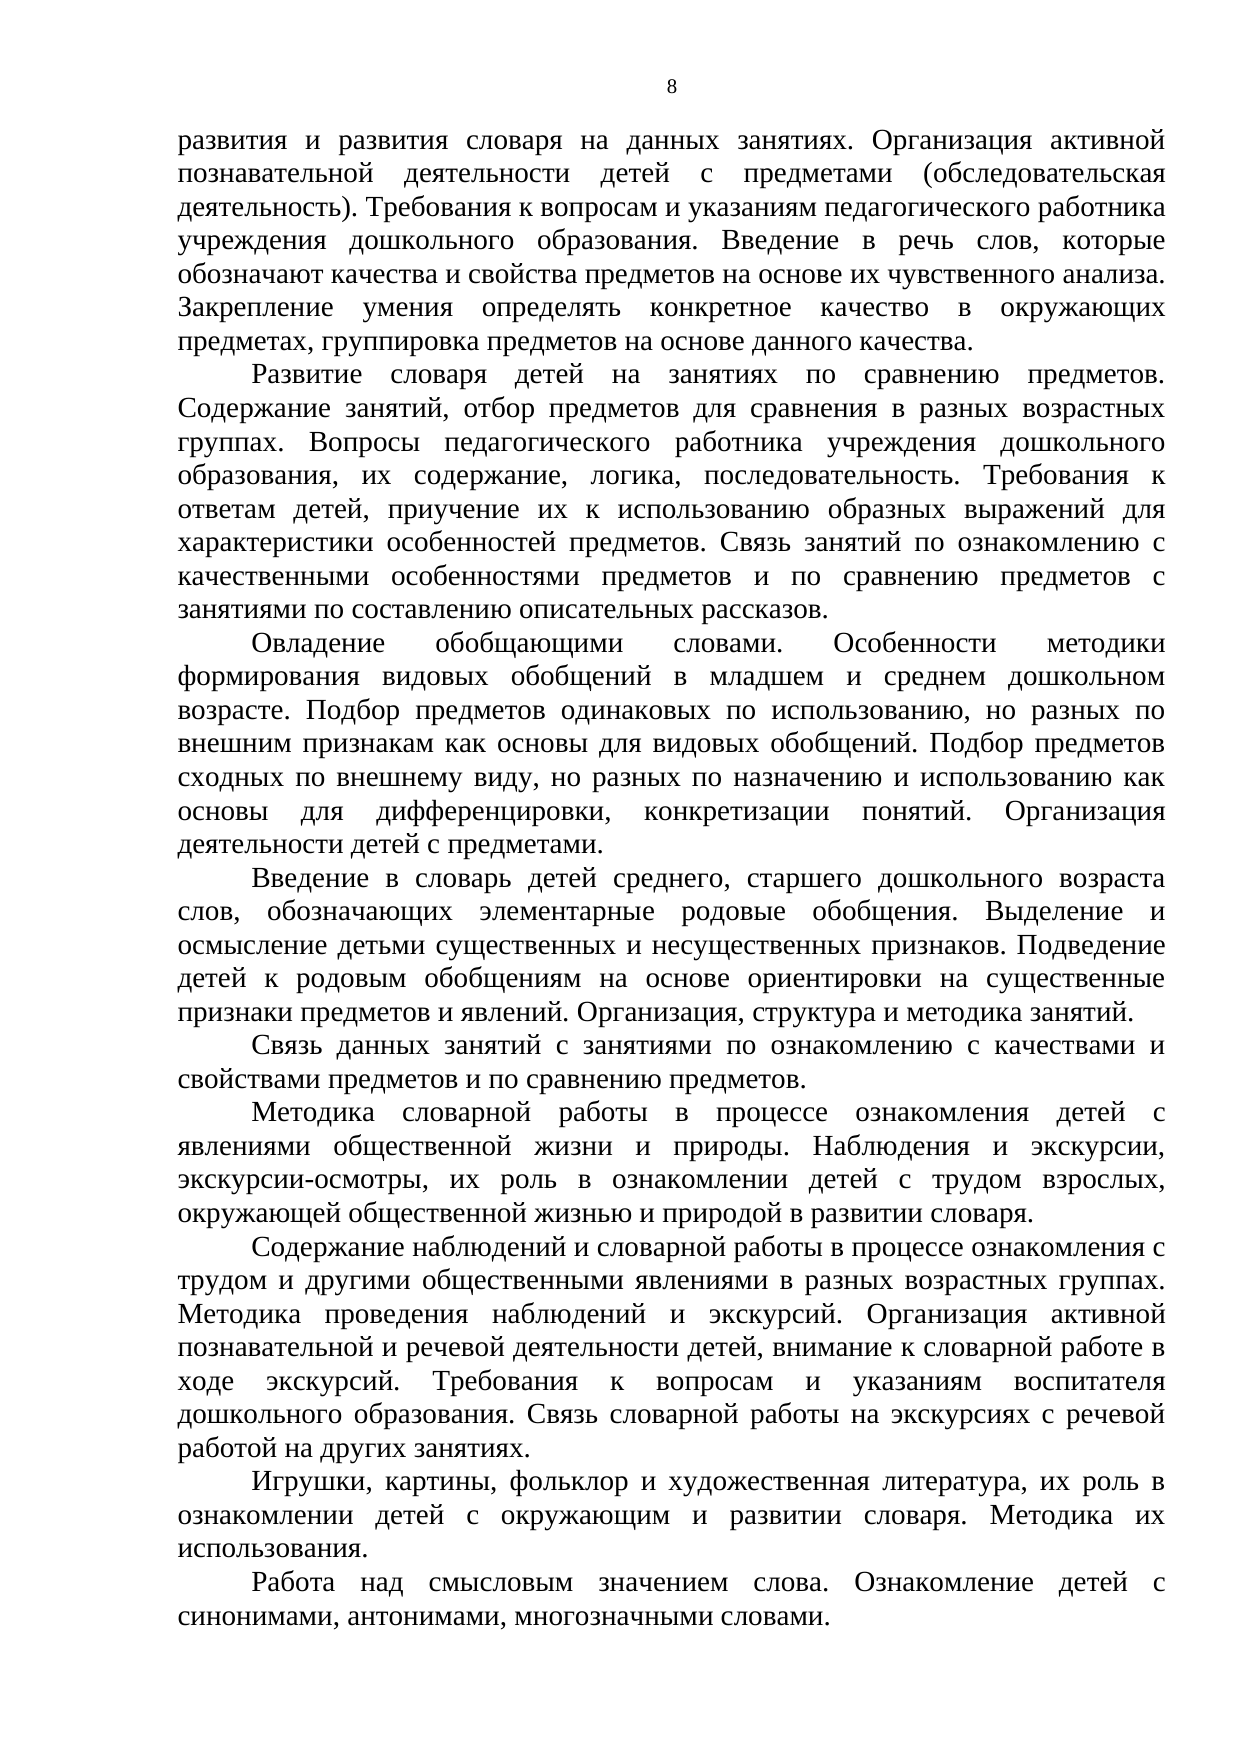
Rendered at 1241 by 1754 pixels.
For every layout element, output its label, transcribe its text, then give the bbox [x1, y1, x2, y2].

text Работа над смысловым значением слова. Ознакомление детей с синонимами, антонимами, многозначными словами. [177, 1564, 1166, 1631]
text Развитие словаря детей на занятиях по сравнению предметов. Содержание занятий, отбор предметов для сравнения в разных возрастных группах. Вопросы педагогического работника учреждения дошкольного образования, их содержание, логика, последовательность. Требования к ответам детей, приучение их к использованию образных выражений для характеристики особенностей предметов. Связь занятий по ознакомлению с качественными особенностями предметов и по сравнению предметов с занятиями по составлению описательных рассказов. [177, 357, 1166, 625]
text Содержание наблюдений и словарной работы в процессе ознакомления с трудом и другими общественными явлениями в разных возрастных группах. Методика проведения наблюдений и экскурсий. Организация активной познавательной и речевой деятельности детей, внимание к словарной работе в ходе экскурсий. Требования к вопросам и указаниям воспитателя дошкольного образования. Связь словарной работы на экскурсиях с речевой работой на других занятиях. [177, 1229, 1166, 1463]
text Методика словарной работы в процессе ознакомления детей с явлениями общественной жизни и природы. Наблюдения и экскурсии, экскурсии-осмотры, их роль в ознакомлении детей с трудом взрослых, окружающей общественной жизнью и природой в развитии словаря. [177, 1094, 1166, 1229]
text Связь данных занятий с занятиями по ознакомлению с качествами и свойствами предметов и по сравнению предметов. [177, 1027, 1166, 1094]
text Игрушки, картины, фольклор и художественная литература, их роль в ознакомлении детей с окружающим и развитии словаря. Методика их использования. [177, 1463, 1166, 1564]
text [177, 122, 1166, 357]
text Овладение обобщающими словами. Особенности методики формирования видовых обобщений в младшем и среднем дошкольном возрасте. Подбор предметов одинаковых по использованию, но разных по внешним признакам как основы для видовых обобщений. Подбор предметов сходных по внешнему виду, но разных по назначению и использованию как основы для дифференцировки, конкретизации понятий. Организация деятельности детей с предметами. [177, 625, 1166, 860]
text Введение в словарь детей среднего, старшего дошкольного возраста слов, обозначающих элементарные родовые обобщения. Выделение и осмысление детьми существенных и несущественных признаков. Подведение детей к родовым обобщениям на основе ориентировки на существенные признаки предметов и явлений. Организация, структура и методика занятий. [177, 860, 1166, 1027]
